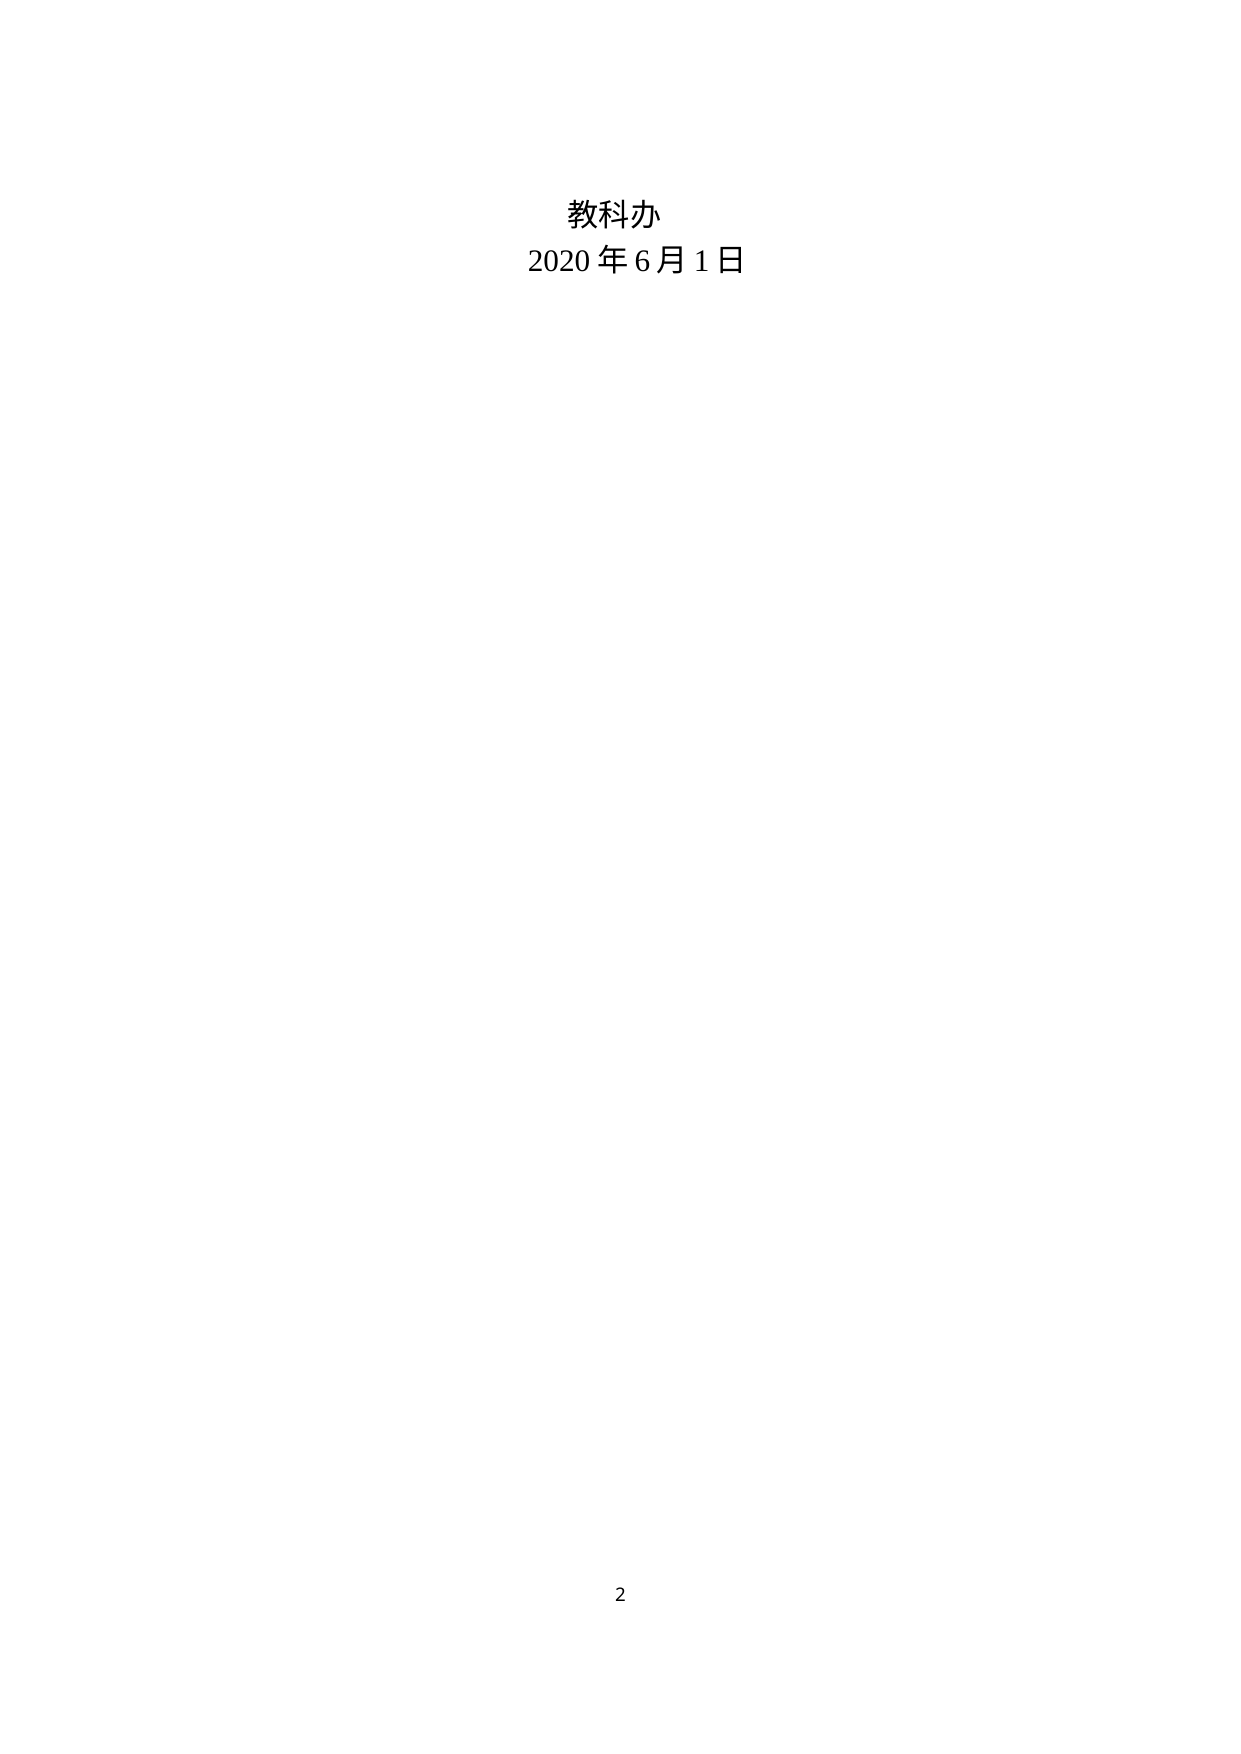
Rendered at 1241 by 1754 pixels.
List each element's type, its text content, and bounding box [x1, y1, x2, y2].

text 教科办 [187, 190, 1053, 235]
text 2020年6月1日 [187, 235, 1053, 280]
